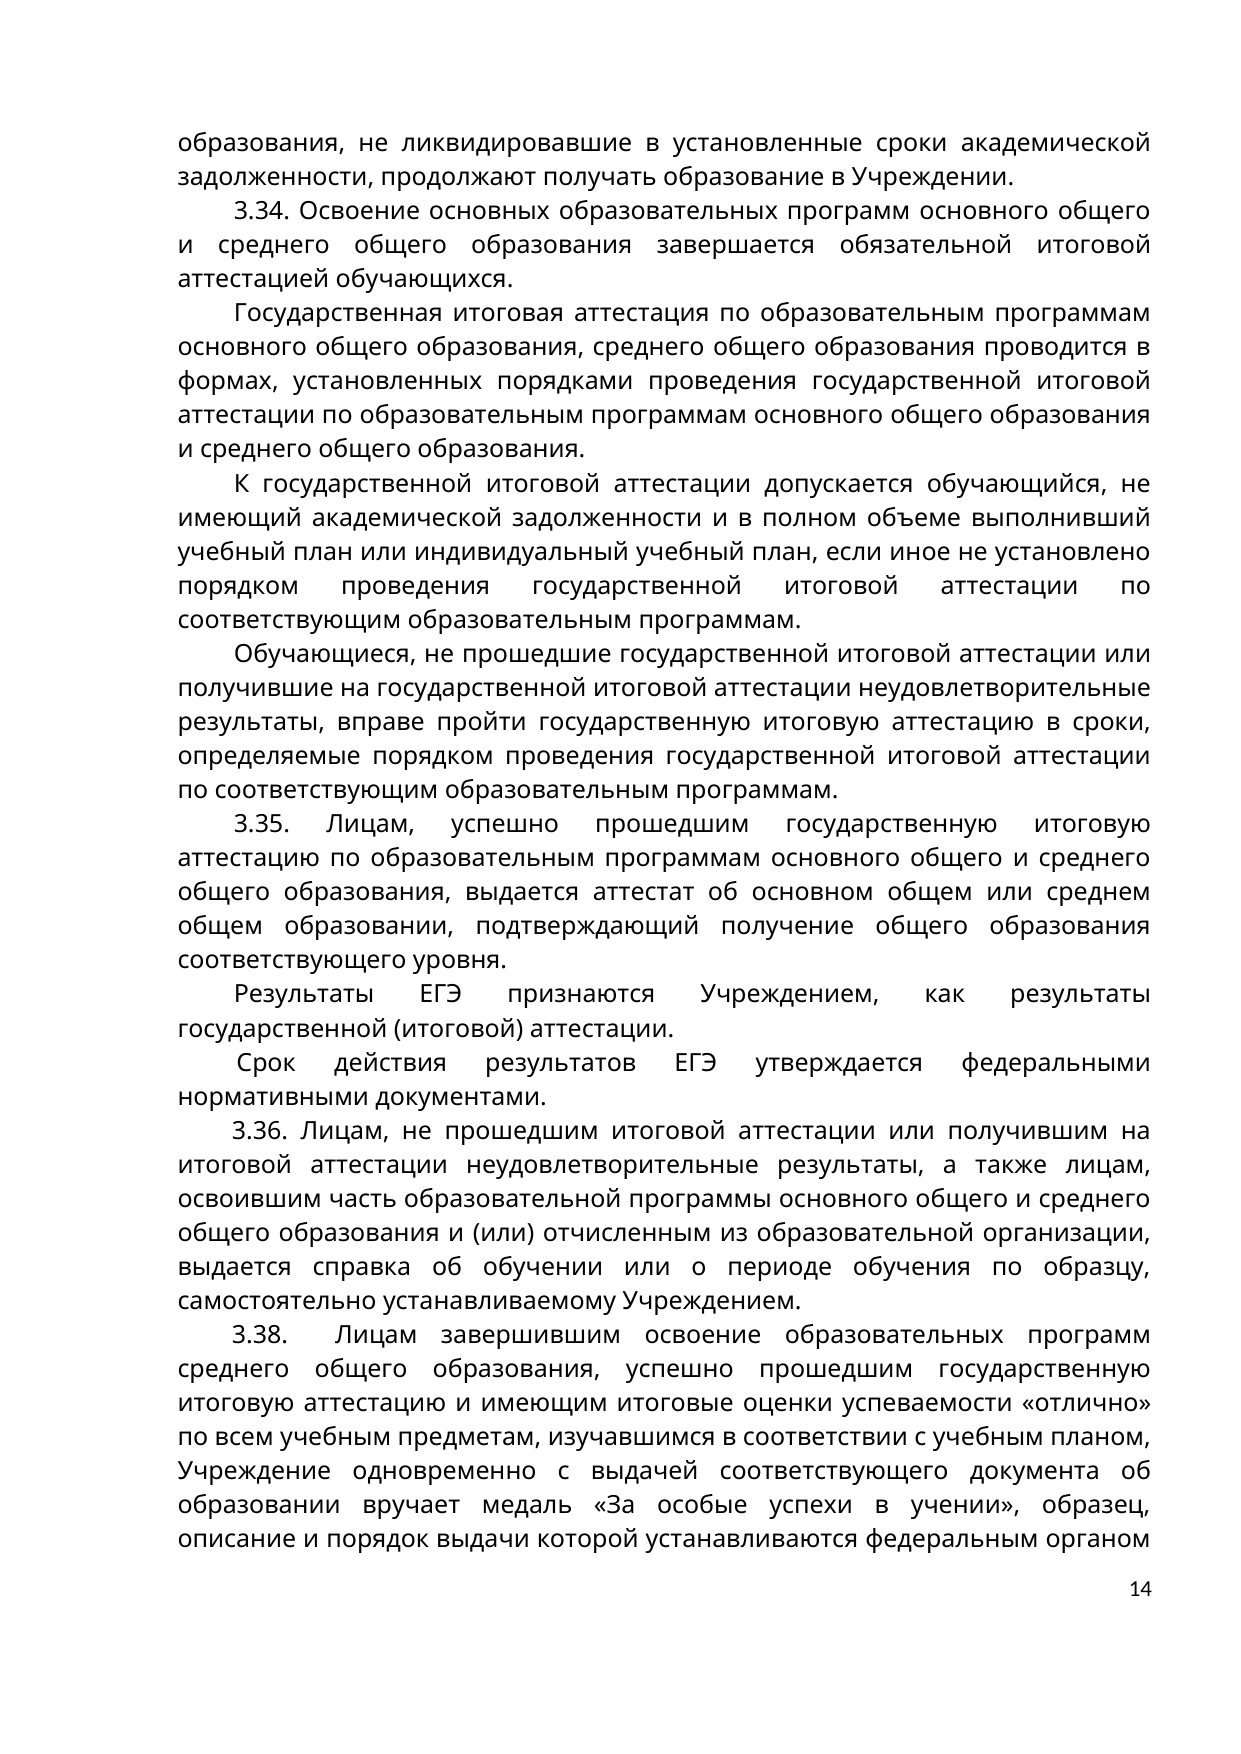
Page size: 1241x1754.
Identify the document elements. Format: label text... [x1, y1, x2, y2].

text 3.35. Лицам, успешно прошедшим государственную итоговую аттестацию по образовательным программам основного общего и среднего общего образования, выдается аттестат об основном общем или среднем общем образовании, подтверждающий получение общего образования соответствующего уровня. [177, 806, 1152, 976]
text Срок действия результатов ЕГЭ утверждается федеральными нормативными документами. [177, 1044, 1152, 1112]
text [177, 1317, 1152, 1555]
text Государственная итоговая аттестация по образовательным программам основного общего образования, среднего общего образования проводится в формах, установленных порядками проведения государственной итоговой аттестации по образовательным программам основного общего образования и среднего общего образования. [177, 295, 1152, 465]
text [177, 124, 1152, 193]
text Обучающиеся, не прошедшие государственной итоговой аттестации или получившие на государственной итоговой аттестации неудовлетворительные результаты, вправе пройти государственную итоговую аттестацию в сроки, определяемые порядком проведения государственной итоговой аттестации по соответствующим образовательным программам. [177, 636, 1152, 806]
text К государственной итоговой аттестации допускается обучающийся, не имеющий академической задолженности и в полном объеме выполнивший учебный план или индивидуальный учебный план, если иное не установлено порядком проведения государственной итоговой аттестации по соответствующим образовательным программам. [177, 465, 1152, 636]
text 3.34. Освоение основных образовательных программ основного общего и среднего общего образования завершается обязательной итоговой аттестацией обучающихся. [177, 193, 1152, 295]
text Результаты ЕГЭ признаются Учреждением, как результаты государственной (итоговой) аттестации. [177, 976, 1152, 1044]
text 3.36. Лицам, не прошедшим итоговой аттестации или получившим на итоговой аттестации неудовлетворительные результаты, а также лицам, освоившим часть образовательной программы основного общего и среднего общего образования и (или) отчисленным из образовательной организации, выдается справка об обучении или о периоде обучения по образцу, самостоятельно устанавливаемому Учреждением. [177, 1112, 1152, 1317]
